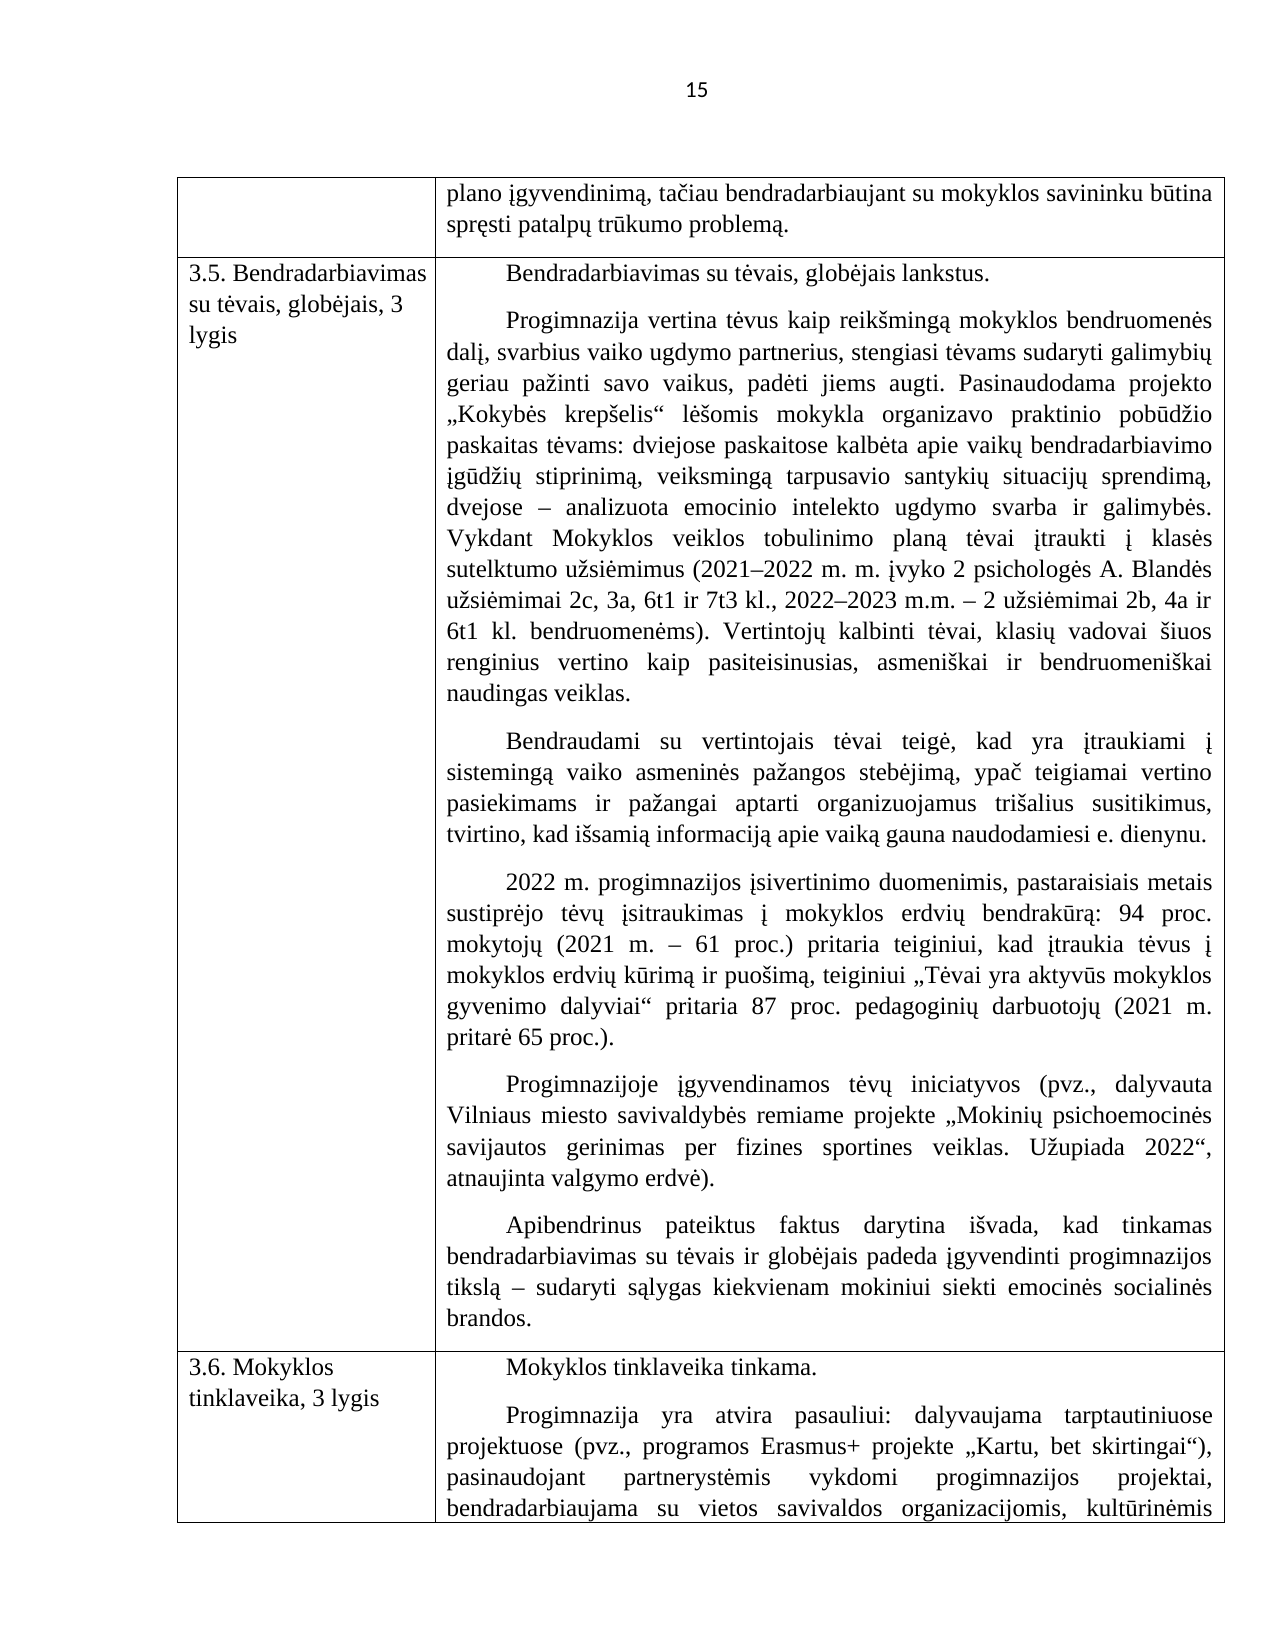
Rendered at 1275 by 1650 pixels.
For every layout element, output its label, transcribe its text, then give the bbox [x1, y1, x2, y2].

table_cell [436, 1352, 1224, 1522]
table_cell 3.5. Bendradarbiavimas su tėvais, globėjais, 3 lygis [178, 258, 435, 1351]
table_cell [178, 178, 435, 257]
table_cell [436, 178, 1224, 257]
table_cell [178, 1352, 435, 1522]
table_cell Bendradarbiavimas su tėvais, globėjais lankstus. Progimnazija vertina tėvus kaip reikšmingą mokyklos bendruomenės dalį, svarbius vaiko ugdymo partnerius, stengiasi tėvams sudaryti galimybių geriau pažinti savo vaikus, padėti jiems augti. Pasinaudodama projekto „Kokybės krepšelis“ lėšomis mokykla organizavo praktinio pobūdžio paskaitas tėvams: dviejose paskaitose kalbėta apie vaikų bendradarbiavimo įgūdžių stiprinimą, veiksmingą tarpusavio santykių situacijų sprendimą, dvejose – analizuota emocinio intelekto ugdymo svarba ir galimybės. Vykdant Mokyklos veiklos tobulinimo planą tėvai įtraukti į klasės sutelktumo užsiėmimus (2021–2022 m. m. įvyko 2 psichologės A. Blandės užsiėmimai 2c, 3a, 6t1 ir 7t3 kl., 2022–2023 m.m. – 2 užsiėmimai 2b, 4a ir 6t1 kl. bendruomenėms). Vertintojų kalbinti tėvai, klasių vadovai šiuos renginius vertino kaip pasiteisinusias, asmeniškai ir bendruomeniškai naudingas veiklas. Bendraudami su vertintojais tėvai teigė, kad yra įtraukiami į sistemingą vaiko asmeninės pažangos stebėjimą, ypač teigiamai vertino pasiekimams ir pažangai aptarti organizuojamus trišalius susitikimus, tvirtino, kad išsamią informaciją apie vaiką gauna naudodamiesi e. dienynu. 2022 m. progimnazijos įsivertinimo duomenimis, pastaraisiais metais sustiprėjo tėvų įsitraukimas į mokyklos erdvių bendrakūrą: 94 proc. mokytojų (2021 m. – 61 proc.) pritaria teiginiui, kad įtraukia tėvus į mokyklos erdvių kūrimą ir puošimą, teiginiui „Tėvai yra aktyvūs mokyklos gyvenimo dalyviai“ pritaria 87 proc. pedagoginių darbuotojų (2021 m. pritarė 65 proc.). Progimnazijoje įgyvendinamos tėvų iniciatyvos (pvz., dalyvauta Vilniaus miesto savivaldybės remiame projekte „Mokinių psichoemocinės savijautos gerinimas per fizines sportines veiklas. Užupiada 2022“, atnaujinta valgymo erdvė). Apibendrinus pateiktus faktus darytina išvada, kad tinkamas bendradarbiavimas su tėvais ir globėjais padeda įgyvendinti progimnazijos tikslą – sudaryti sąlygas kiekvienam mokiniui siekti emocinės socialinės brandos. [436, 258, 1224, 1351]
